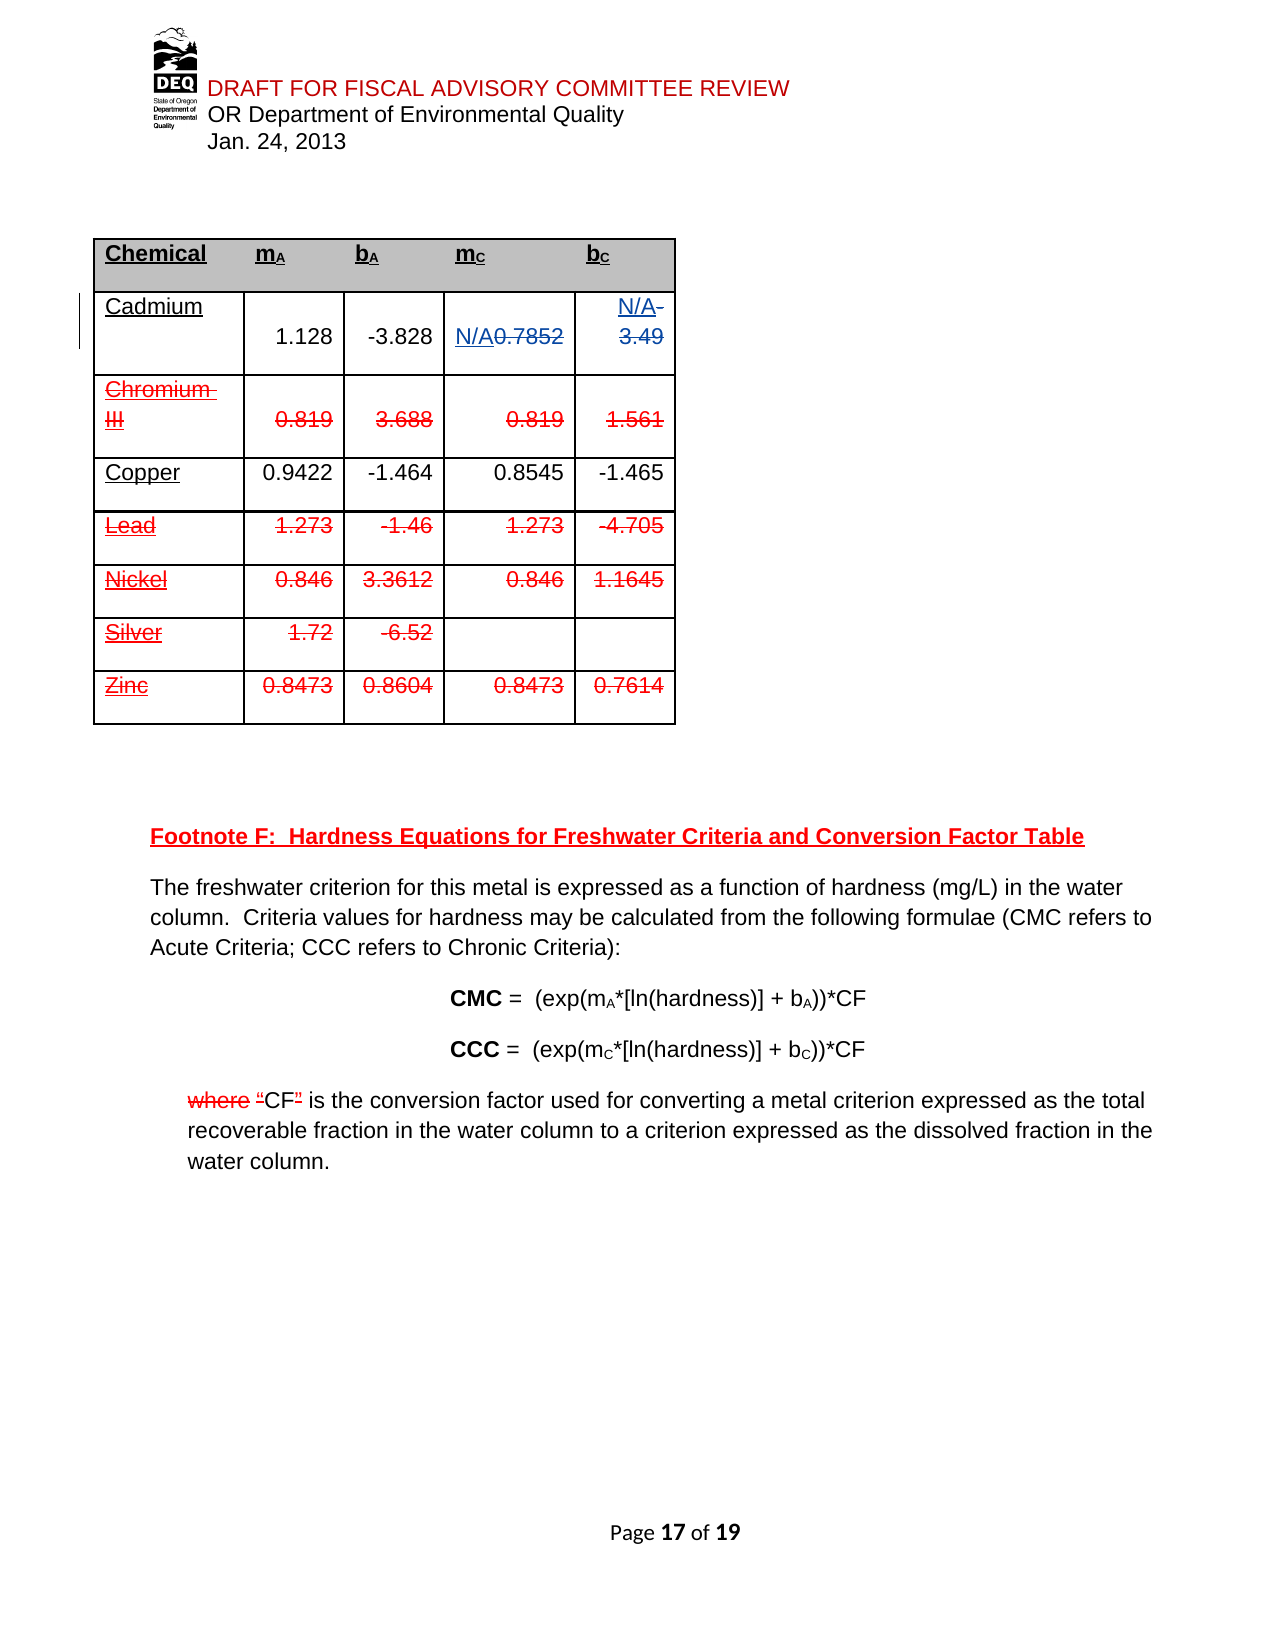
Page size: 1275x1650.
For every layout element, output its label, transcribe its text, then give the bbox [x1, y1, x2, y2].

table_cell 0.8473 [445, 672, 574, 723]
table_cell Cadmium [95, 293, 243, 374]
table_cell 0.8604 [345, 672, 443, 723]
table_cell -4.705 [576, 513, 674, 563]
table_cell [576, 293, 674, 374]
table_cell 3.3612 [345, 566, 443, 617]
table_cell 0.8473 [245, 672, 343, 723]
table_cell 3.688 [345, 376, 443, 457]
table_cell -1.464 [345, 459, 443, 510]
table_header bA [344, 240, 444, 291]
table_cell 1.1645 [576, 566, 674, 617]
table_cell 1.561 [576, 376, 674, 457]
text CCC = (exp(mC*[ln(hardness)] + bC))*CF [150, 1036, 1200, 1062]
text where “CF” is the conversion factor used for converting a metal criterion expressed as the total recoverable fraction in the water column to a criterion expressed as the dissolved fraction in the water column. [187, 1087, 1200, 1174]
table_cell Chromium III [95, 376, 243, 457]
table_cell 0.8545 [445, 459, 574, 510]
table_cell 0.846 [445, 566, 574, 617]
table_header Chemical [95, 240, 244, 291]
table_cell 1.273 [245, 513, 343, 563]
table_cell 0.9422 [245, 459, 343, 510]
table_cell 1.273 [445, 513, 574, 563]
table_cell -1.46 [345, 513, 443, 563]
table_cell Silver [95, 619, 243, 670]
table_cell Lead [95, 513, 243, 563]
table_cell [445, 619, 574, 670]
table_cell 0.819 [445, 376, 574, 457]
text Footnote F: Hardness Equations for Freshwater Criteria and Conversion Factor Table [150, 823, 1200, 849]
table_cell [445, 293, 574, 374]
table_cell Zinc [95, 672, 243, 723]
table_cell 0.846 [245, 566, 343, 617]
table_header bC [575, 240, 674, 291]
table_cell 0.7614 [576, 672, 674, 723]
table_header mA [244, 240, 344, 291]
picture [153, 27, 198, 131]
table_cell [576, 619, 674, 670]
table_cell -3.828 [345, 293, 443, 374]
table_cell 0.819 [245, 376, 343, 457]
text CMC = (exp(mA*[ln(hardness)] + bA))*CF [150, 985, 1200, 1011]
text The freshwater criterion for this metal is expressed as a function of hardness (mg/L) in the water column. Criteria values for hardness may be calculated from the following formulae (CMC refers to Acute Criteria; CCC refers to Chronic Criteria): [150, 874, 1200, 960]
table_cell Nickel [95, 566, 243, 617]
table_cell -6.52 [345, 619, 443, 670]
table_cell 1.72 [245, 619, 343, 670]
table_cell Copper [95, 459, 243, 510]
table_cell 1.128 [245, 293, 343, 374]
table_cell -1.465 [576, 459, 674, 510]
table_header mC [444, 240, 575, 291]
